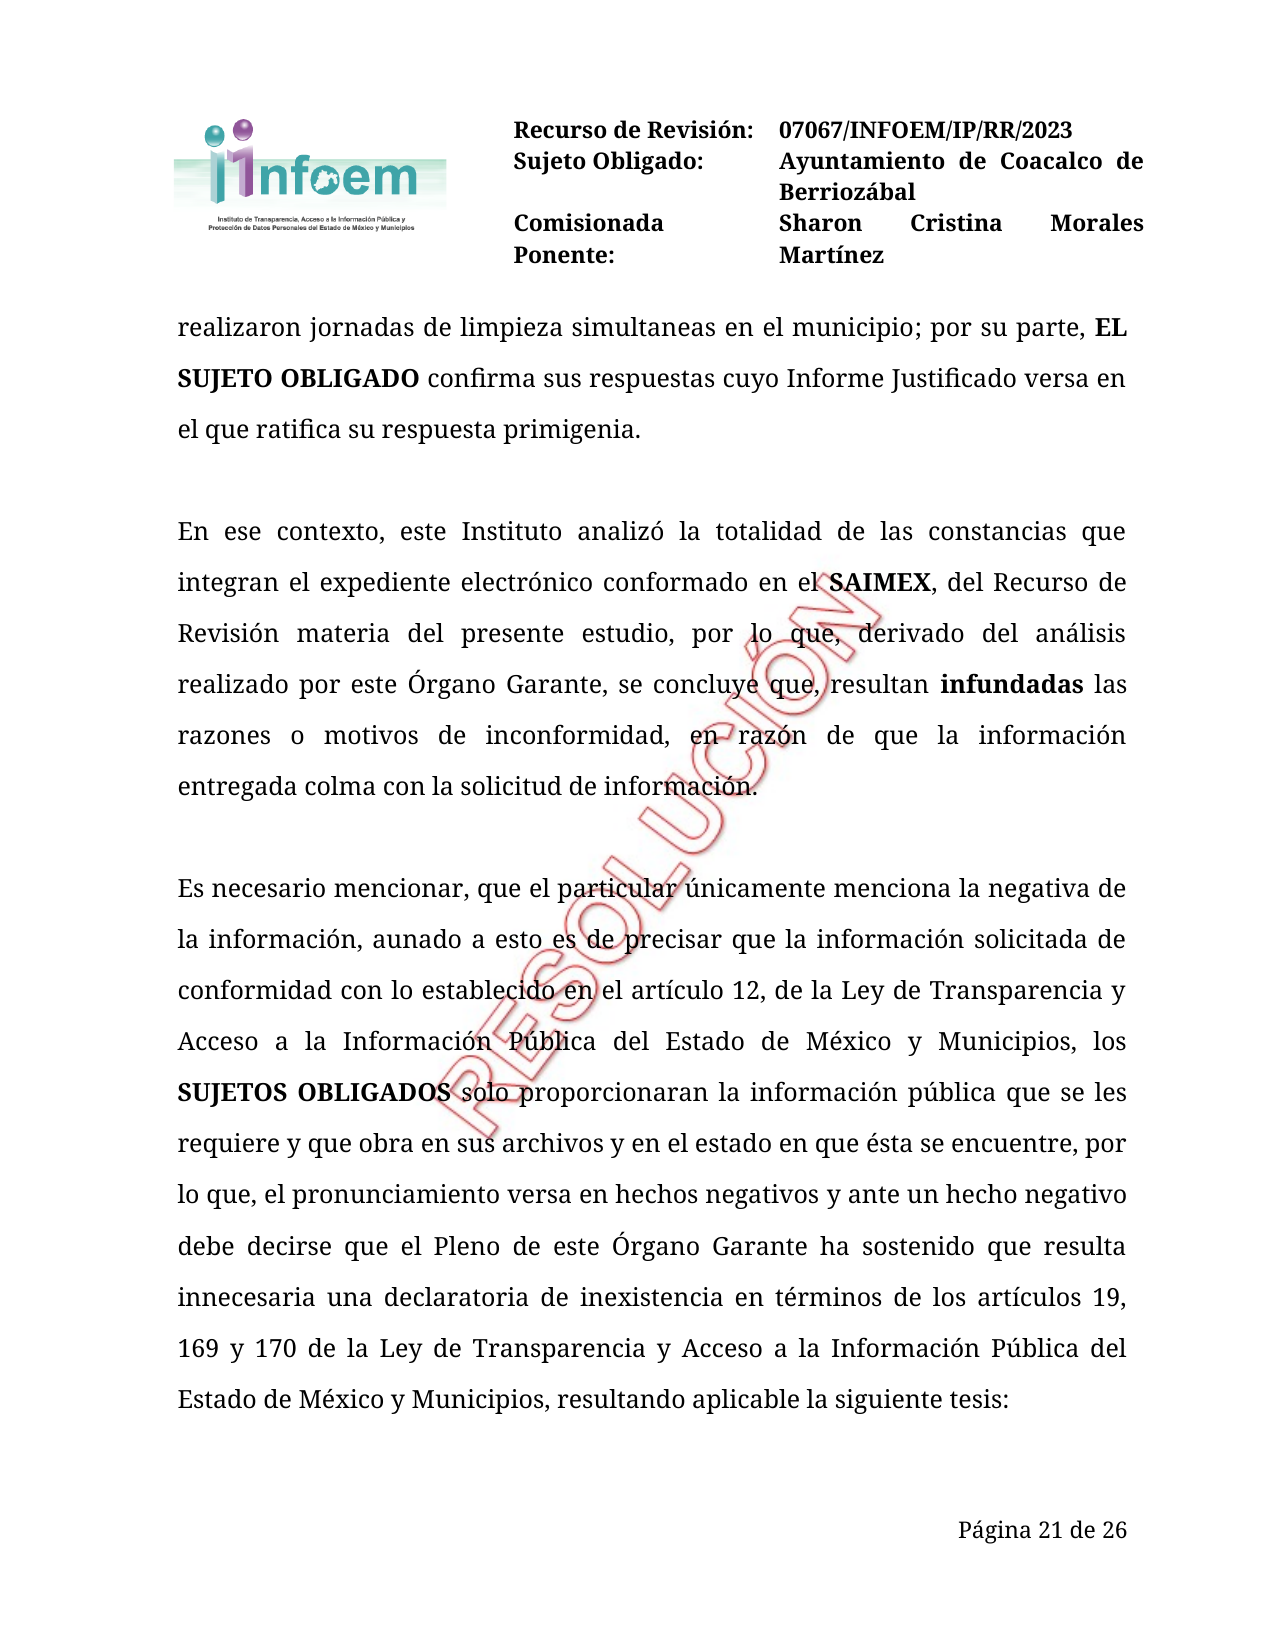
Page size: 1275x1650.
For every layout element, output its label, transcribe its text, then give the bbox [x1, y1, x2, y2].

text Es necesario mencionar, que el particular únicamente menciona la negativa de la información, aunado a esto es de precisar que la información solicitada de conformidad con lo establecido en el artículo 12, de la Ley de Transparencia y Acceso a la Información Pública del Estado de México y Municipios, los SUJETOS OBLIGADOS solo proporcionaran la información pública que se les requiere y que obra en sus archivos y en el estado en que ésta se encuentre, por lo que, el pronunciamiento versa en hechos negativos y ante un hecho negativo debe decirse que el Pleno de este Órgano Garante ha sostenido que resulta innecesaria una declaratoria de inexistencia en términos de los artículos 19, 169 y 170 de la Ley de Transparencia y Acceso a la Información Pública del Estado de México y Municipios, resultando aplicable la siguiente tesis: [177, 871, 1127, 1415]
text En ese contexto, este Instituto analizó la totalidad de las constancias que integran el expediente electrónico conformado en el SAIMEX, del Recurso de Revisión materia del presente estudio, por lo que, derivado del análisis realizado por este Órgano Garante, se concluye que, resultan infundadas las razones o motivos de inconformidad, en razón de que la información entregada colma con la solicitud de información. [177, 514, 1127, 803]
picture [89, 113, 1215, 1650]
picture [597, 155, 605, 168]
